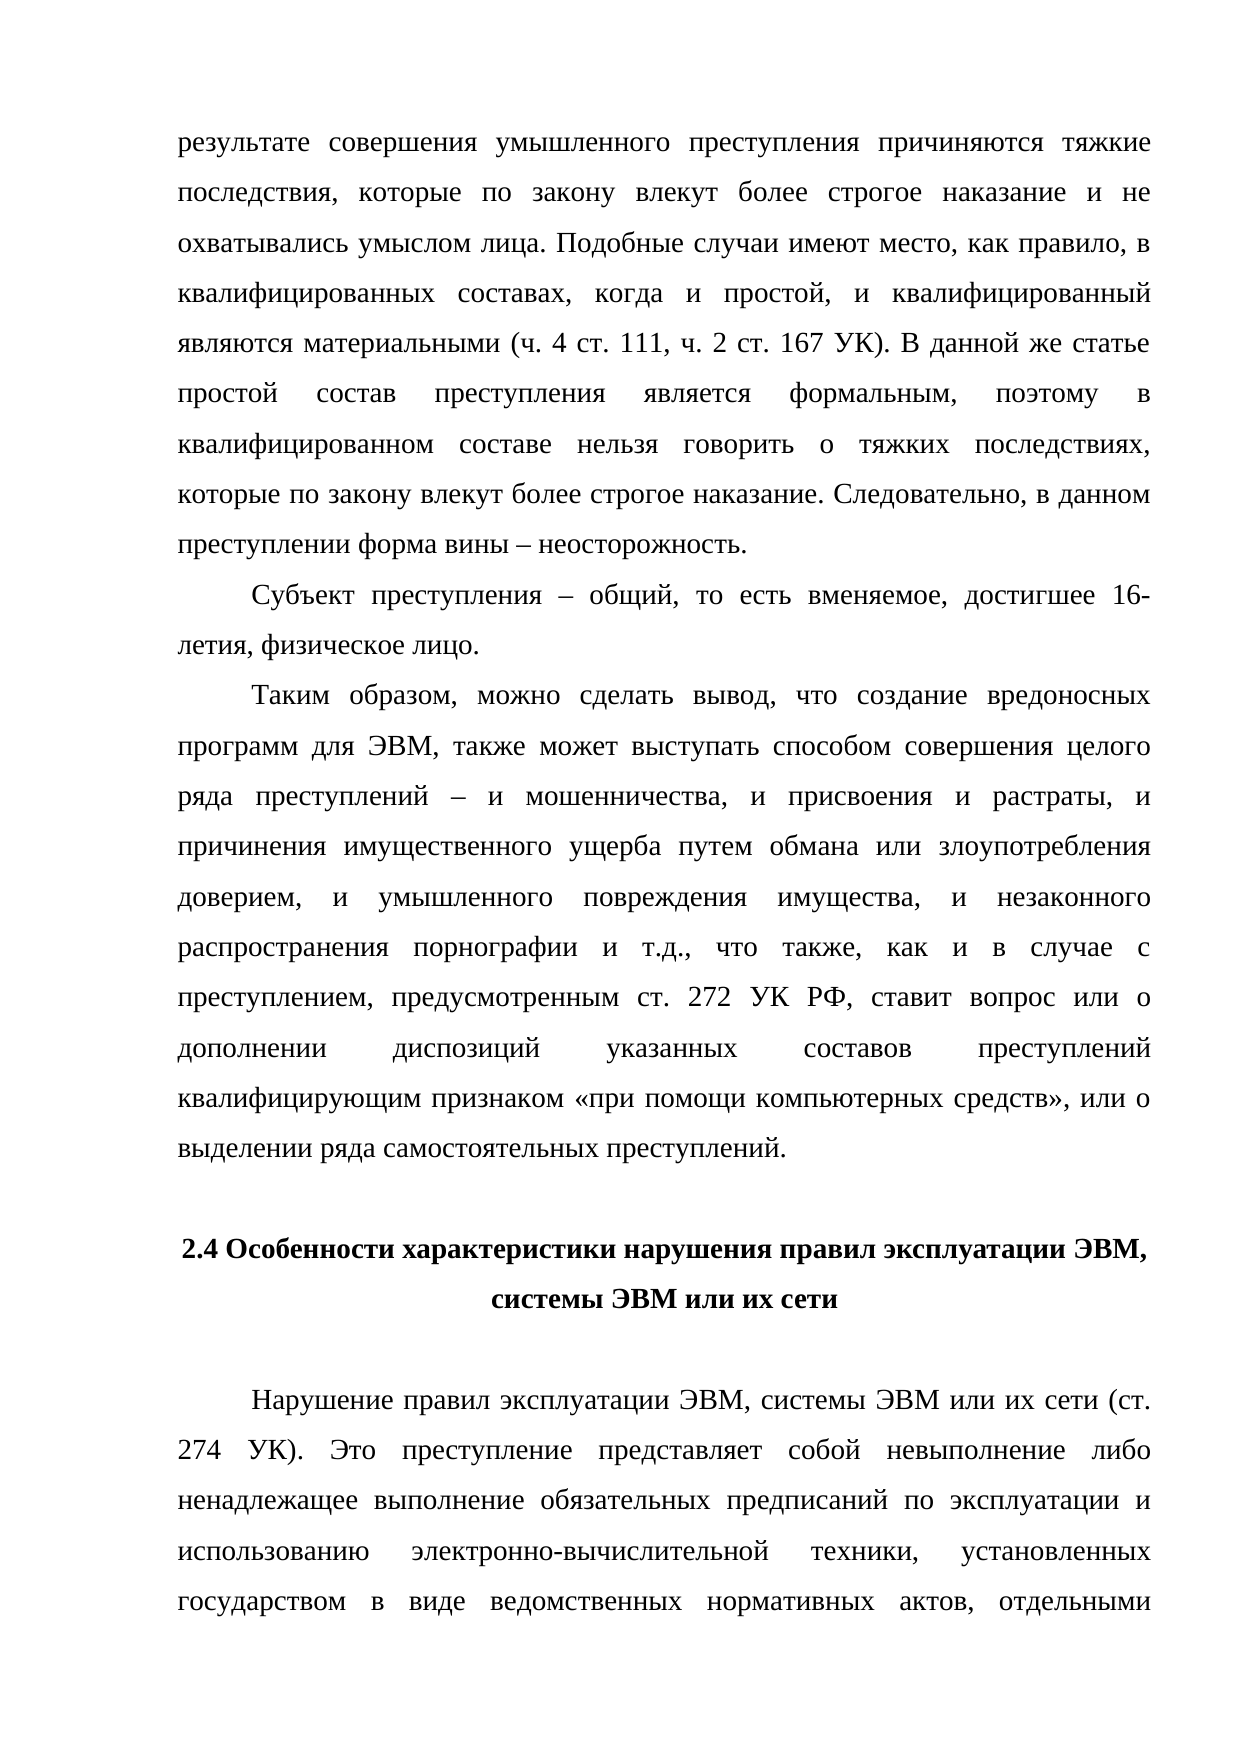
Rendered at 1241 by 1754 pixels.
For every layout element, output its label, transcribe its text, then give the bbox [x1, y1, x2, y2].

text Субъект преступления – общий, то есть вменяемое, достигшее 16-летия, физическое лицо. [177, 577, 1152, 661]
text Таким образом, можно сделать вывод, что создание вредоносных программ для ЭВМ, также может выступать способом совершения целого ряда преступлений – и мошенничества, и присвоения и растраты, и причинения имущественного ущерба путем обмана или злоупотребления доверием, и умышленного повреждения имущества, и незаконного распространения порнографии и т.д., что также, как и в случае с преступлением, предусмотренным ст. 272 УК РФ, ставит вопрос или о дополнении диспозиций указанных составов преступлений квалифицирующим признаком «при помощи компьютерных средств», или о выделении ряда самостоятельных преступлений. [177, 677, 1152, 1164]
subtitle 2.4 Особенности характеристики нарушения правил эксплуатации ЭВМ, системы ЭВМ или их сети [177, 1231, 1152, 1315]
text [177, 124, 1152, 560]
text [177, 1382, 1152, 1617]
